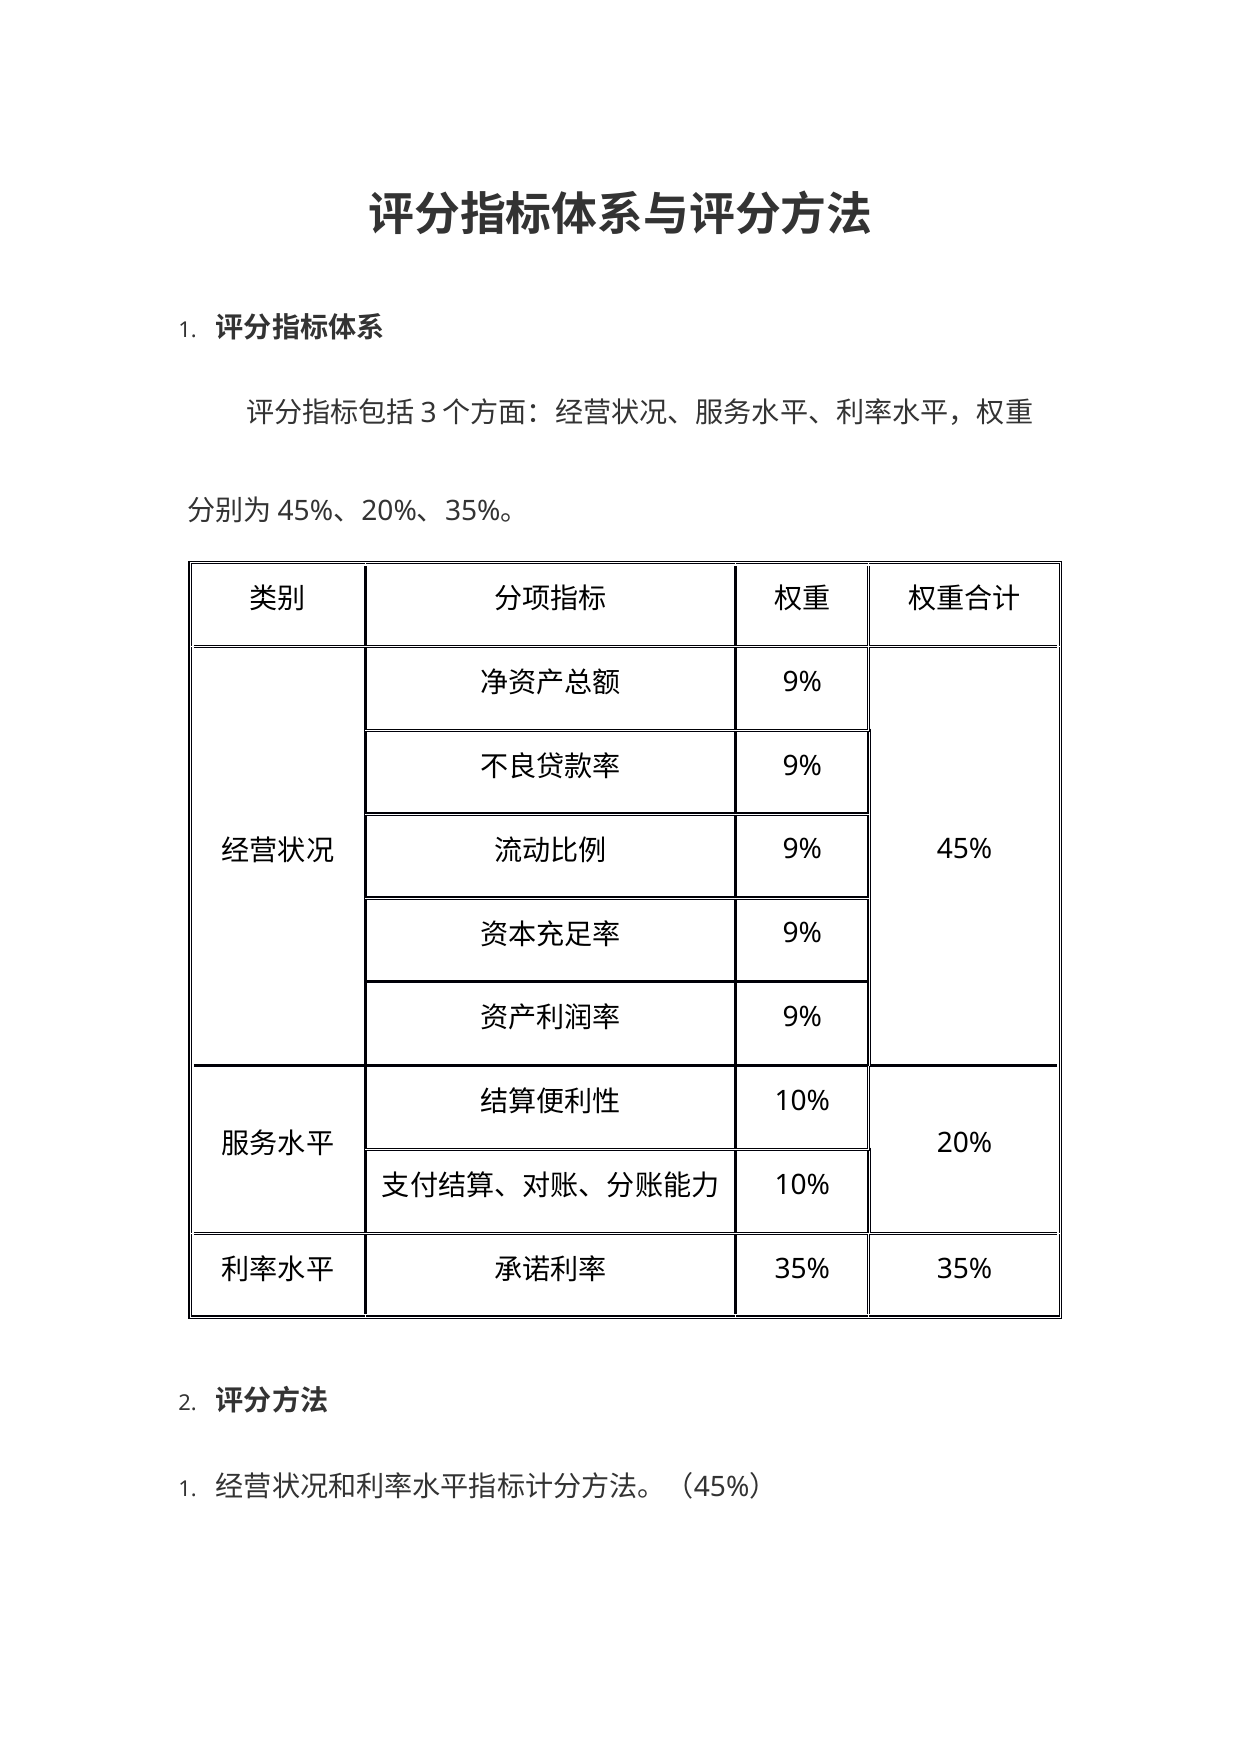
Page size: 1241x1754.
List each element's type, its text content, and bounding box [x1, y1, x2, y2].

table_cell 不良贷款率 [367, 732, 734, 812]
list 评分方法 [178, 1366, 1053, 1431]
table_cell 45% [870, 645, 1059, 1064]
table_header 类别 [192, 564, 365, 644]
table_cell 资产利润率 [367, 983, 734, 1064]
table_header 权重合计 [869, 564, 1059, 644]
table_cell 9% [737, 648, 867, 728]
table_header 权重 [735, 564, 869, 644]
table_cell 结算便利性 [367, 1067, 734, 1148]
table_cell 35% [735, 1235, 869, 1315]
table_cell 20% [870, 1064, 1059, 1232]
table_cell 9% [737, 900, 867, 980]
table_cell 净资产总额 [367, 648, 734, 728]
table_cell 9% [737, 983, 867, 1064]
table_cell 9% [737, 816, 867, 896]
table_cell 35% [869, 1232, 1060, 1315]
list 经营状况和利率水平指标计分方法。（45%） [178, 1451, 1053, 1516]
table_cell 10% [737, 1067, 867, 1148]
table_cell 流动比例 [367, 816, 734, 896]
table_header 分项指标 [365, 564, 735, 644]
text 评分指标体系与评分方法 [187, 162, 1053, 259]
table_cell 9% [737, 732, 867, 812]
table_cell 支付结算、对账、分账能力 [367, 1151, 734, 1232]
list 评分指标体系 [178, 292, 1053, 357]
table_cell 资本充足率 [367, 900, 734, 980]
text 评分指标包括3个方面：经营状况、服务水平、利率水平，权重分别为45%、20%、35%。 [187, 378, 1053, 540]
table_cell 服务水平 [192, 1064, 364, 1232]
table_cell 10% [737, 1151, 867, 1232]
table_cell 承诺利率 [365, 1235, 735, 1315]
table_cell 经营状况 [192, 645, 364, 1064]
table_cell 利率水平 [190, 1232, 365, 1315]
